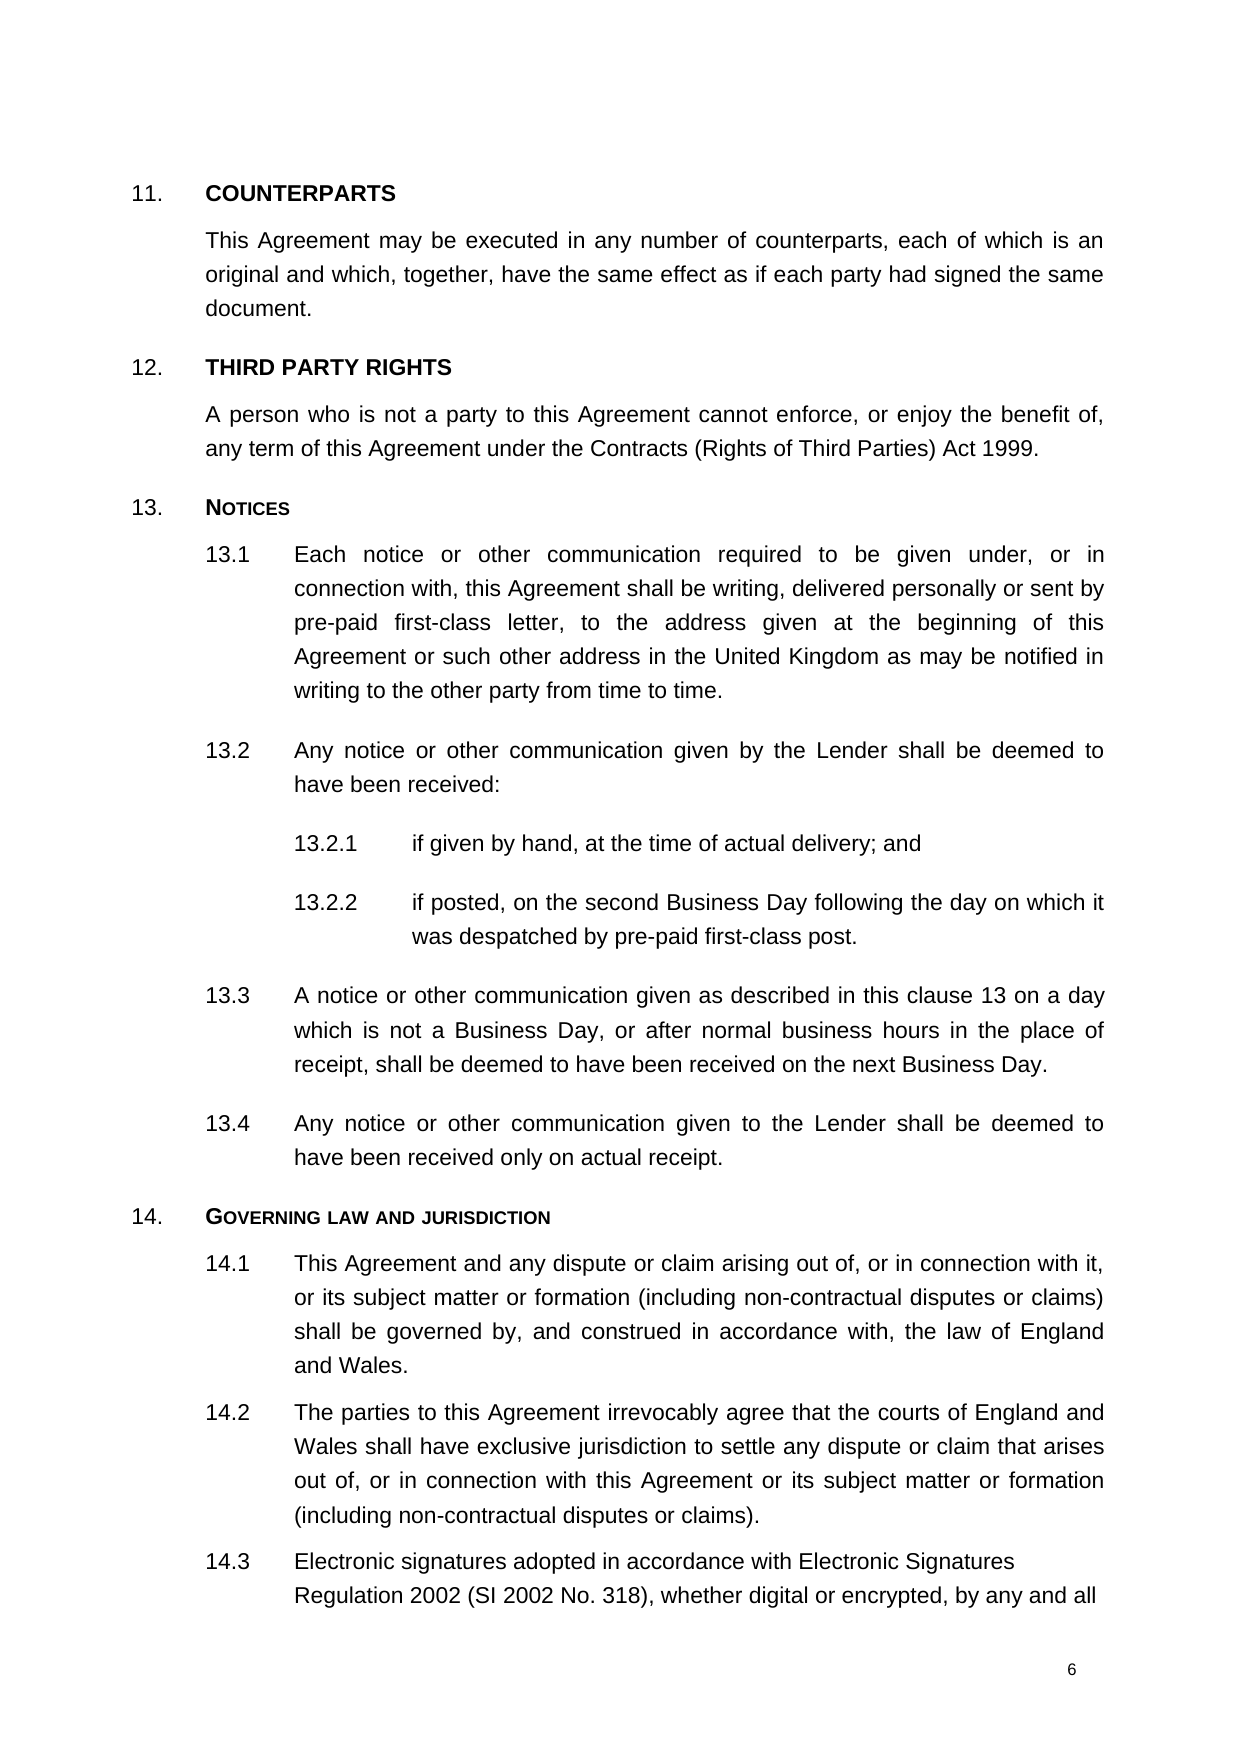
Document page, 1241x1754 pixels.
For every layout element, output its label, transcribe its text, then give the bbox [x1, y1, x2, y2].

list COUNTERPARTS [131, 180, 1105, 206]
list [205, 1548, 1110, 1609]
list THIRD PARTY RIGHTS [131, 354, 1105, 381]
text This Agreement may be executed in any number of counterparts, each of which is an original and which, together, have the same effect as if each party had signed the same document. [205, 227, 1105, 321]
list Governing law and jurisdiction [131, 1203, 1105, 1230]
list if posted, on the second Business Day following the day on which it was despatched by pre-paid first-class post. [294, 889, 1105, 950]
text A person who is not a party to this Agreement cannot enforce, or enjoy the benefit of, any term of this Agreement under the Contracts (Rights of Third Parties) Act 1999. [205, 401, 1105, 461]
list if given by hand, at the time of actual delivery; and [294, 830, 1105, 856]
list A notice or other communication given as described in this clause 13 on a day which is not a Business Day, or after normal business hours in the place of receipt, shall be deemed to have been received on the next Business Day. [205, 982, 1105, 1077]
list Any notice or other communication given to the Lender shall be deemed to have been received only on actual receipt. [205, 1110, 1105, 1171]
list The parties to this Agreement irrevocably agree that the courts of England and Wales shall have exclusive jurisdiction to settle any dispute or claim that arises out of, or in connection with this Agreement or its subject matter or formation (including non-contractual disputes or claims). [205, 1399, 1105, 1528]
list This Agreement and any dispute or claim arising out of, or in connection with it, or its subject matter or formation (including non-contractual disputes or claims) shall be governed by, and construed in accordance with, the law of England and Wales. [205, 1250, 1105, 1379]
list Notices [131, 494, 1105, 521]
list Any notice or other communication given by the Lender shall be deemed to have been received: [205, 737, 1105, 797]
list Each notice or other communication required to be given under, or in connection with, this Agreement shall be writing, delivered personally or sent by pre-paid first-class letter, to the address given at the beginning of this Agreement or such other address in the United Kingdom as may be notified in writing to the other party from time to time. [205, 541, 1105, 704]
